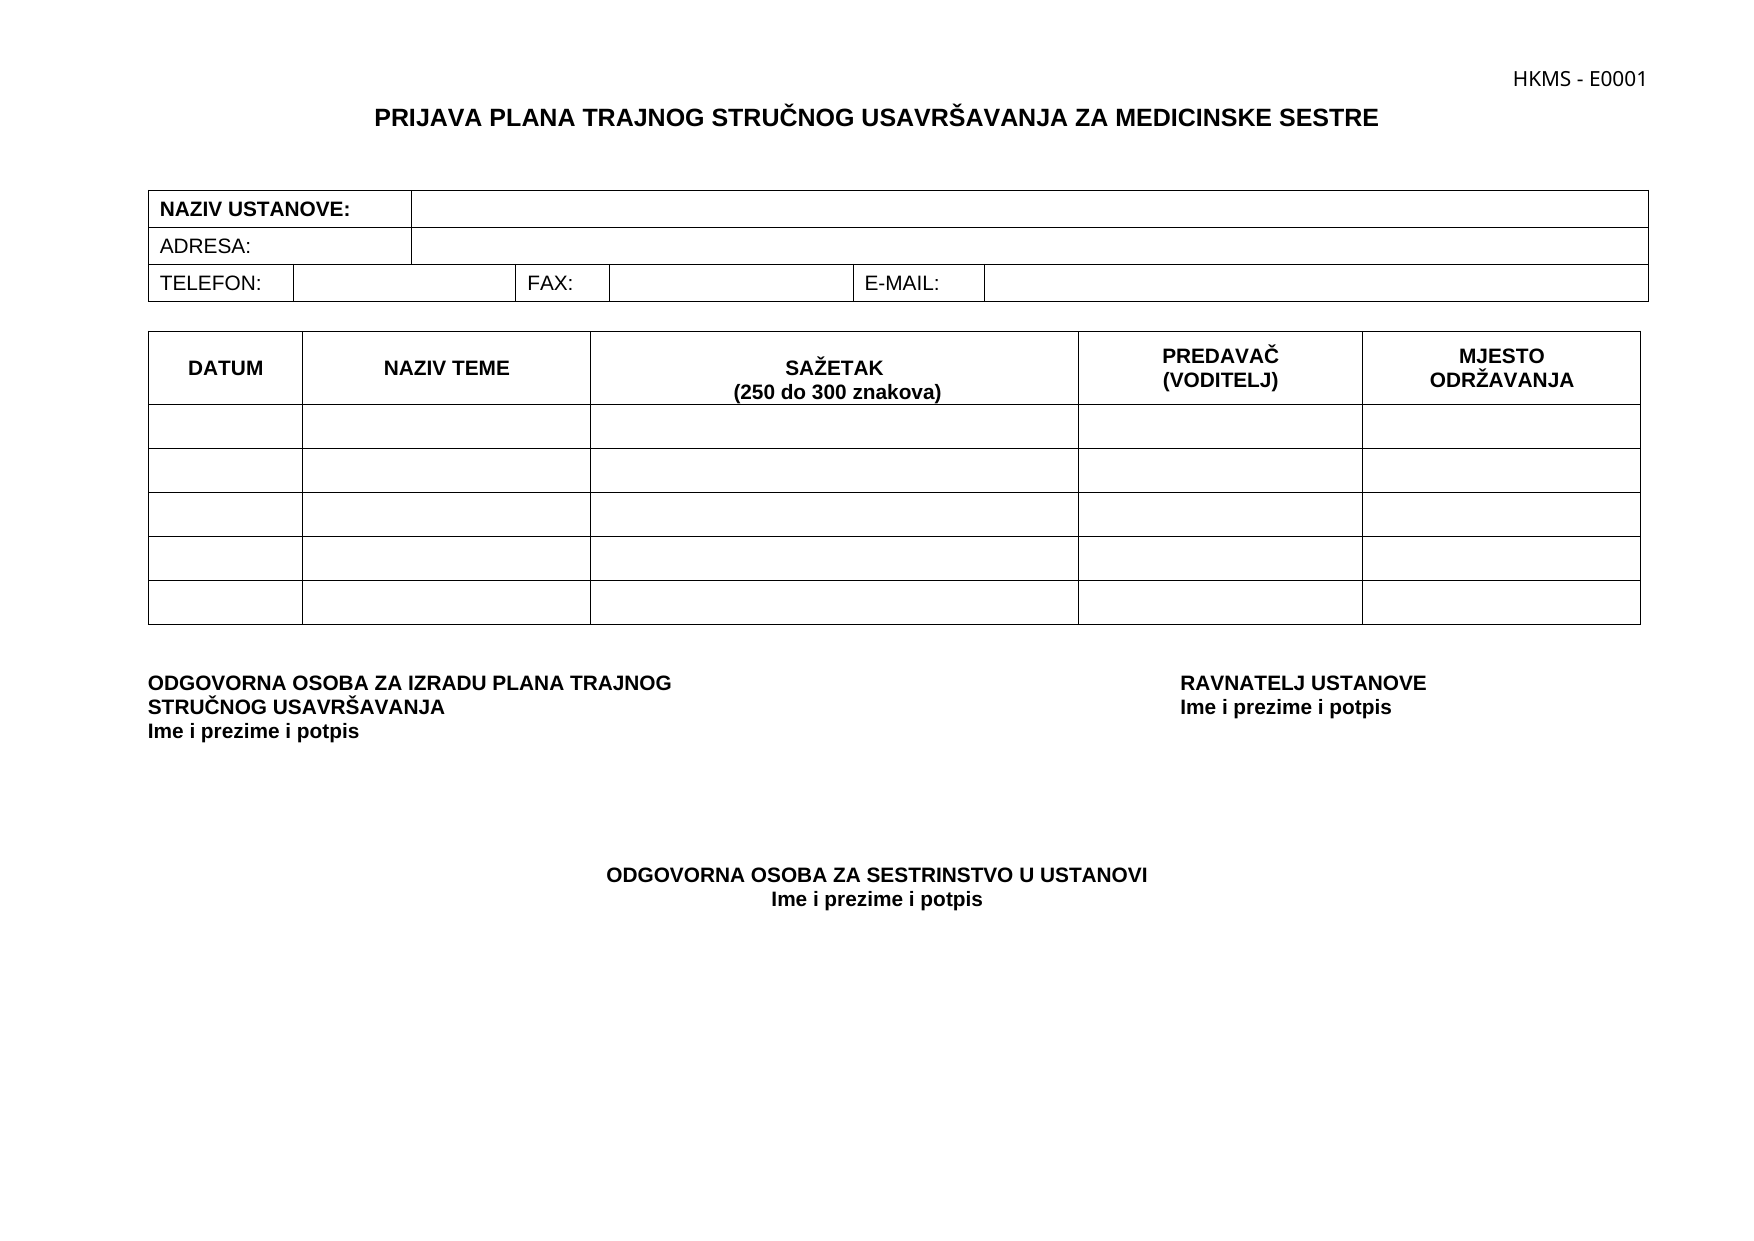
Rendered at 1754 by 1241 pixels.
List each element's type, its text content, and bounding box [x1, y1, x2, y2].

table_cell [591, 449, 1078, 492]
table_cell [149, 405, 302, 448]
table_cell [294, 265, 515, 301]
table_cell [1079, 493, 1362, 536]
table_cell ADRESA: [149, 228, 411, 264]
table_cell [1079, 449, 1362, 492]
table_cell [303, 449, 590, 492]
table_header SAŽETAK (250 do 300 znakova) [591, 332, 1078, 403]
table_cell E-MAIL: [854, 265, 984, 301]
table_cell [1079, 405, 1362, 448]
table_cell [303, 581, 590, 624]
table_cell [149, 449, 302, 492]
table_cell [303, 405, 590, 448]
table_cell [412, 228, 1648, 264]
table_cell [303, 537, 590, 580]
table_cell [591, 537, 1078, 580]
table_cell [149, 537, 302, 580]
table_cell [1079, 537, 1362, 580]
table_cell [1363, 405, 1640, 448]
table_cell FAX: [516, 265, 609, 301]
table_cell [1363, 581, 1640, 624]
table_cell [149, 493, 302, 536]
table_cell [303, 493, 590, 536]
table_header PREDAVAČ (VODITELJ) [1079, 332, 1362, 403]
table_cell [1363, 493, 1640, 536]
text Ime i prezime i potpis [148, 719, 1606, 743]
text Ime i prezime i potpis [148, 887, 1606, 911]
table_cell [591, 405, 1078, 448]
table_cell [1363, 537, 1640, 580]
table_cell [1079, 581, 1362, 624]
table_header MJESTO ODRŽAVANJA [1363, 332, 1640, 403]
table_cell [591, 493, 1078, 536]
table_header NAZIV USTANOVE: [149, 191, 411, 227]
text STRUČNOG USAVRŠAVANJA Ime i prezime i potpis [148, 695, 1606, 719]
text ODGOVORNA OSOBA ZA IZRADU PLANA TRAJNOG RAVNATELJ USTANOVE [148, 671, 1606, 695]
table_header DATUM [149, 332, 302, 403]
table_cell [610, 265, 853, 301]
table_cell TELEFON: [149, 265, 293, 301]
table_cell [985, 265, 1648, 301]
table_cell [1363, 449, 1640, 492]
table_header NAZIV TEME [303, 332, 590, 403]
table_cell [591, 581, 1078, 624]
text PRIJAVA PLANA TRAJNOG STRUČNOG USAVRŠAVANJA ZA MEDICINSKE SESTRE [148, 103, 1606, 132]
text ODGOVORNA OSOBA ZA SESTRINSTVO U USTANOVI [148, 863, 1606, 887]
table_header [412, 191, 1648, 227]
table_cell [149, 581, 302, 624]
